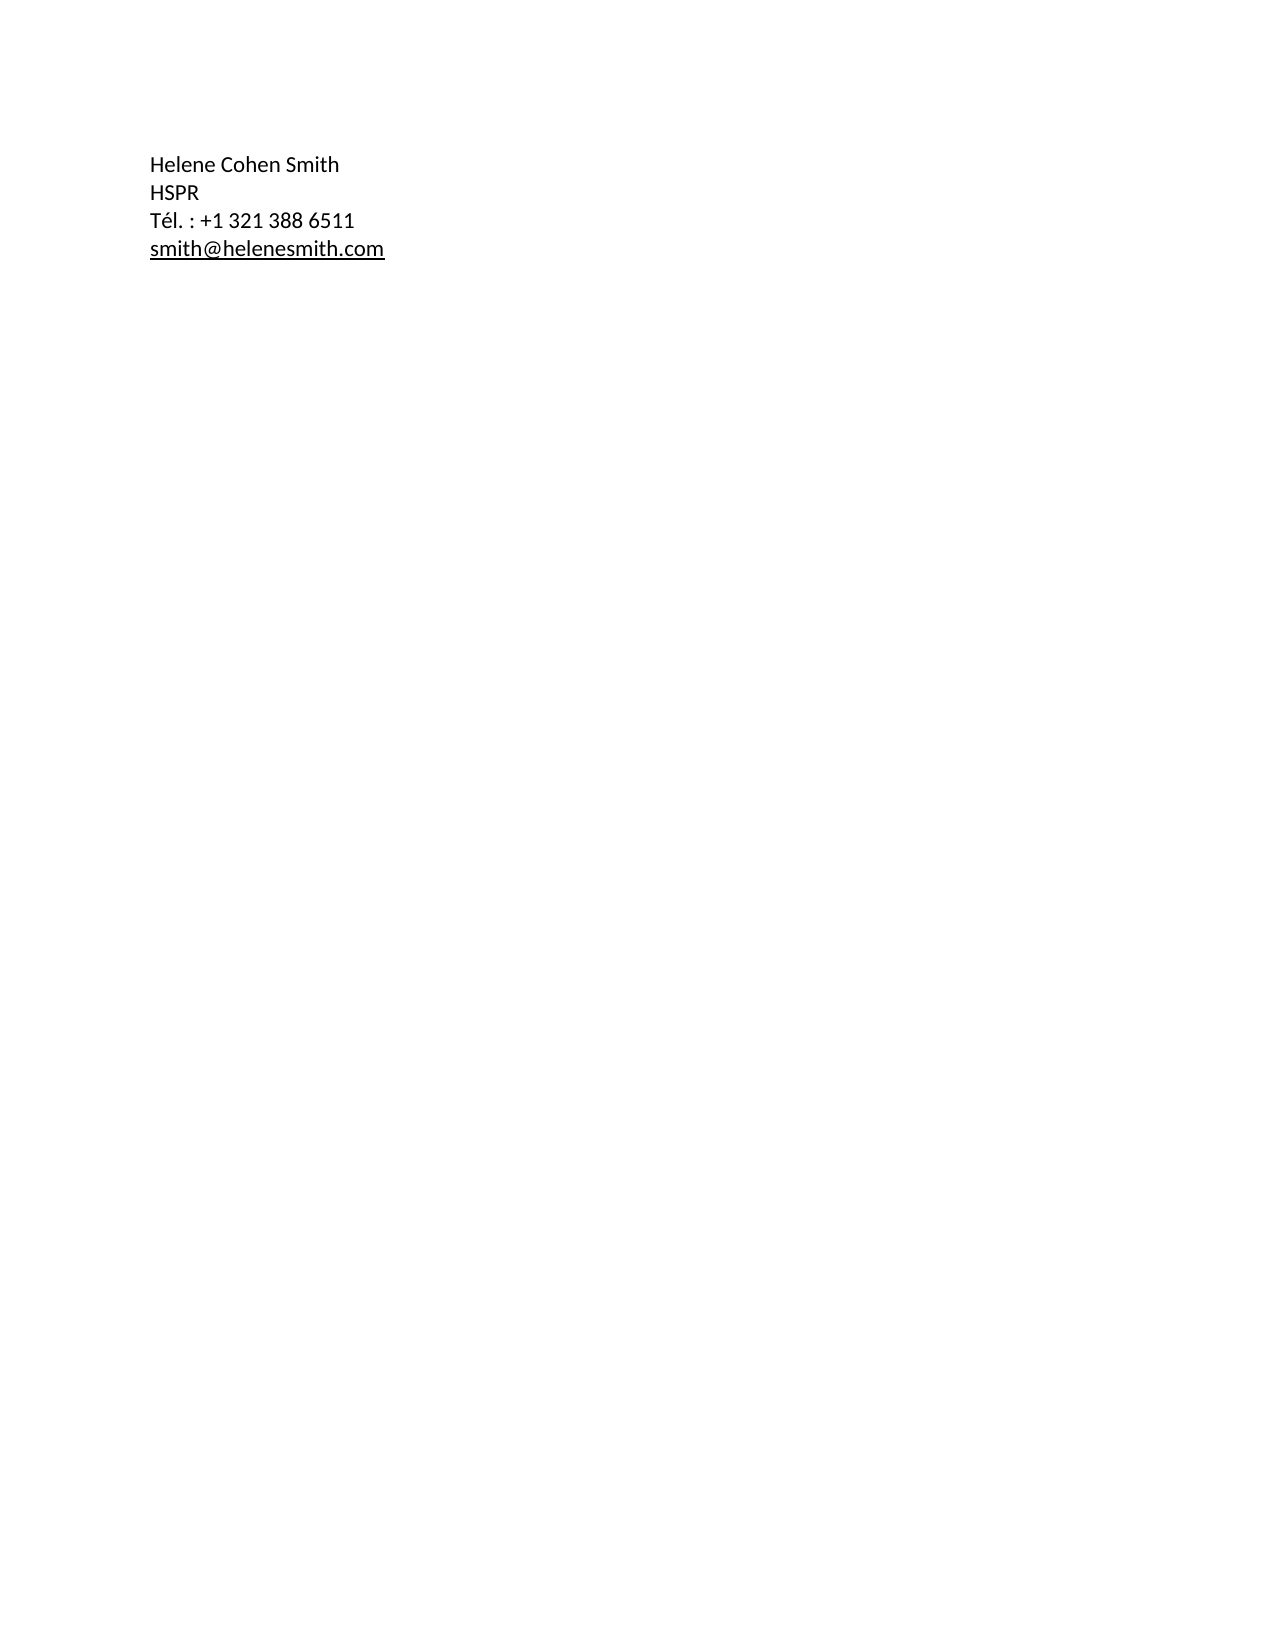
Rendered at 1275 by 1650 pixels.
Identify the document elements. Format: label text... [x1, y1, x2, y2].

text Tél. : +1 321 388 6511 [150, 206, 1125, 234]
text smith@helenesmith.com [150, 234, 1125, 262]
text HSPR [150, 178, 1125, 206]
text Helene Cohen Smith [150, 150, 1125, 178]
